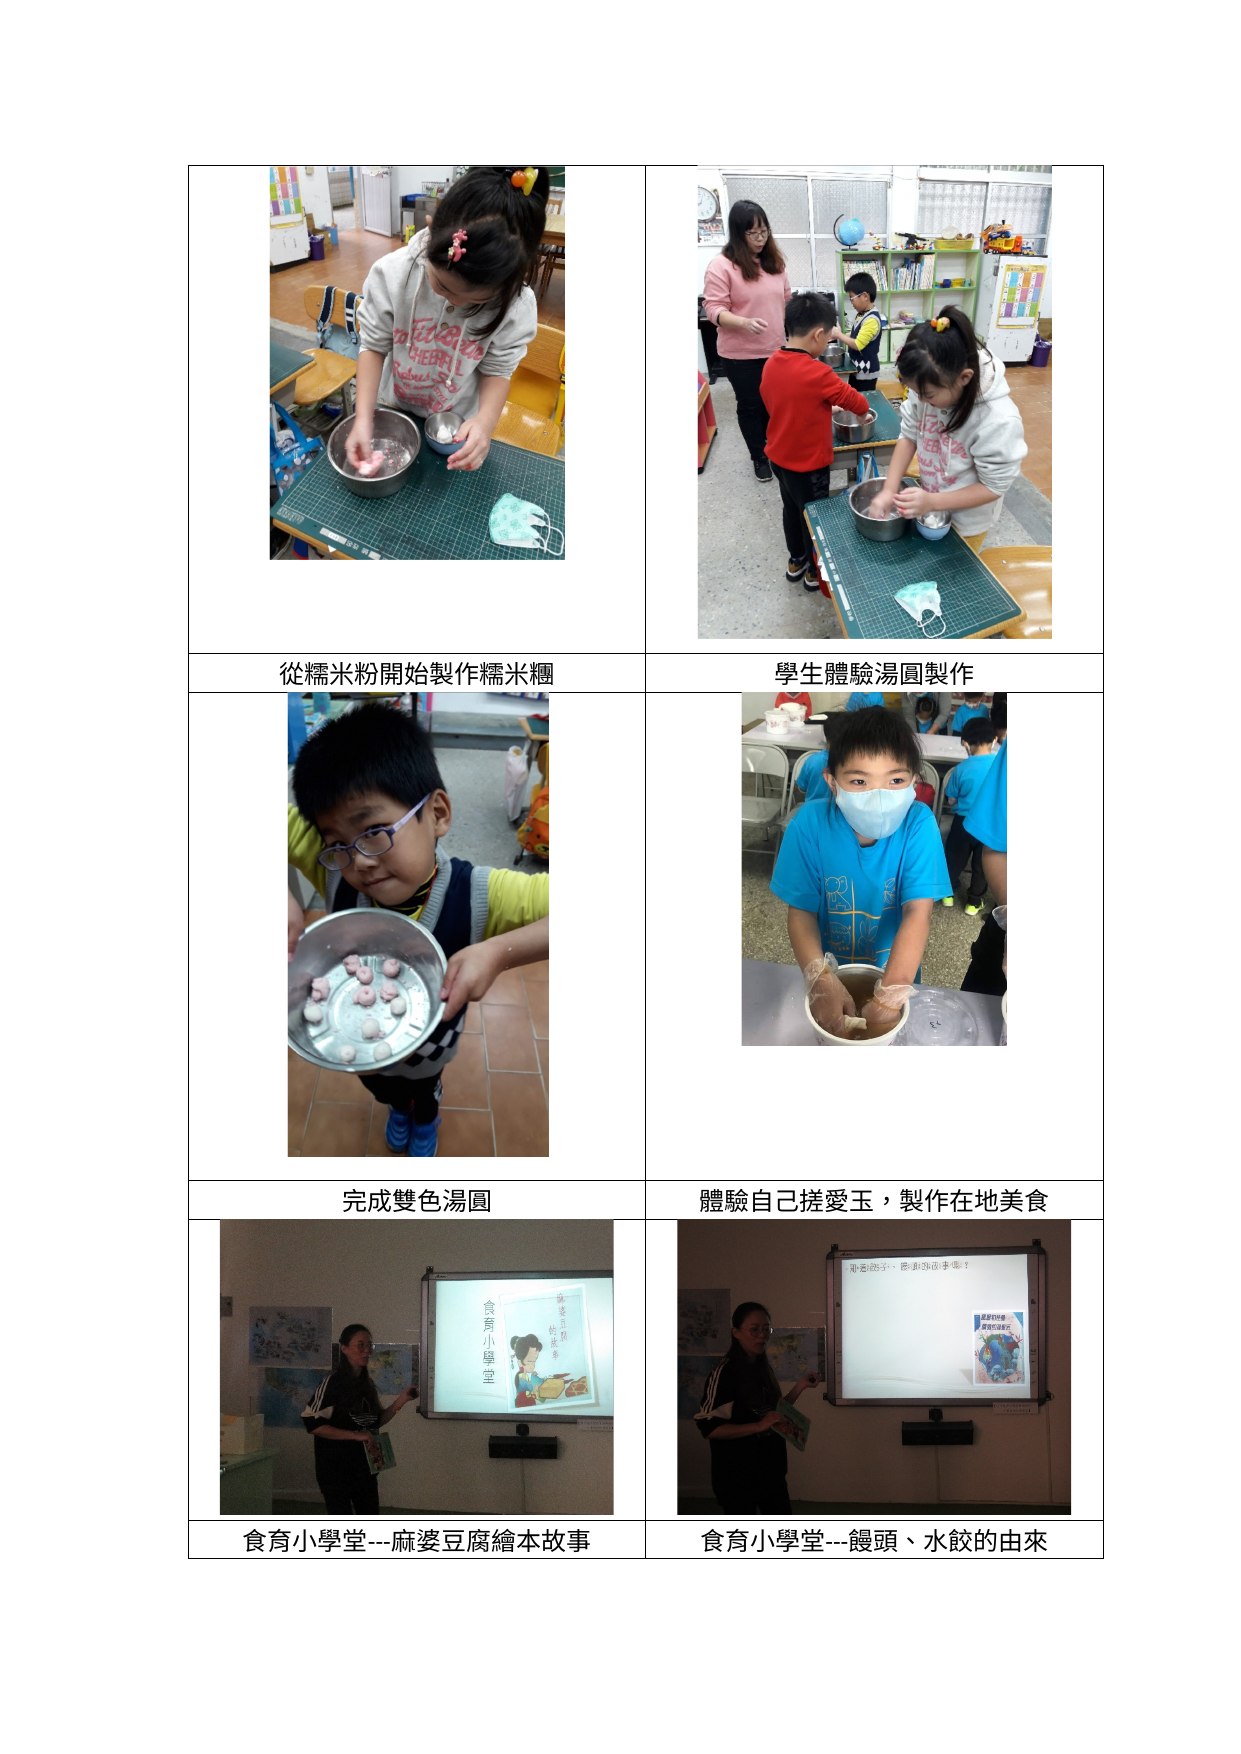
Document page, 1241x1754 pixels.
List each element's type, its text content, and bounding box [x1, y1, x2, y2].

picture [219, 1219, 614, 1515]
table_cell [646, 166, 1103, 653]
table_cell [189, 693, 645, 1180]
table_cell 完成雙色湯圓 [189, 1181, 645, 1219]
picture [741, 692, 1007, 1046]
table_cell [646, 1220, 1103, 1520]
table_cell 從糯米粉開始製作糯米糰 [189, 654, 645, 692]
picture [698, 166, 1052, 638]
picture [288, 693, 549, 1157]
picture [270, 167, 565, 559]
table_cell 學生體驗湯圓製作 [646, 654, 1103, 692]
table_cell [189, 166, 645, 653]
table_cell 食育小學堂---麻婆豆腐繪本故事 [189, 1521, 645, 1558]
table_cell 體驗自己搓愛玉，製作在地美食 [646, 1181, 1103, 1219]
table_cell [646, 693, 1103, 1180]
picture [677, 1219, 1072, 1515]
table_cell 食育小學堂---饅頭、水餃的由來 [646, 1521, 1103, 1558]
table_cell [189, 1220, 645, 1520]
